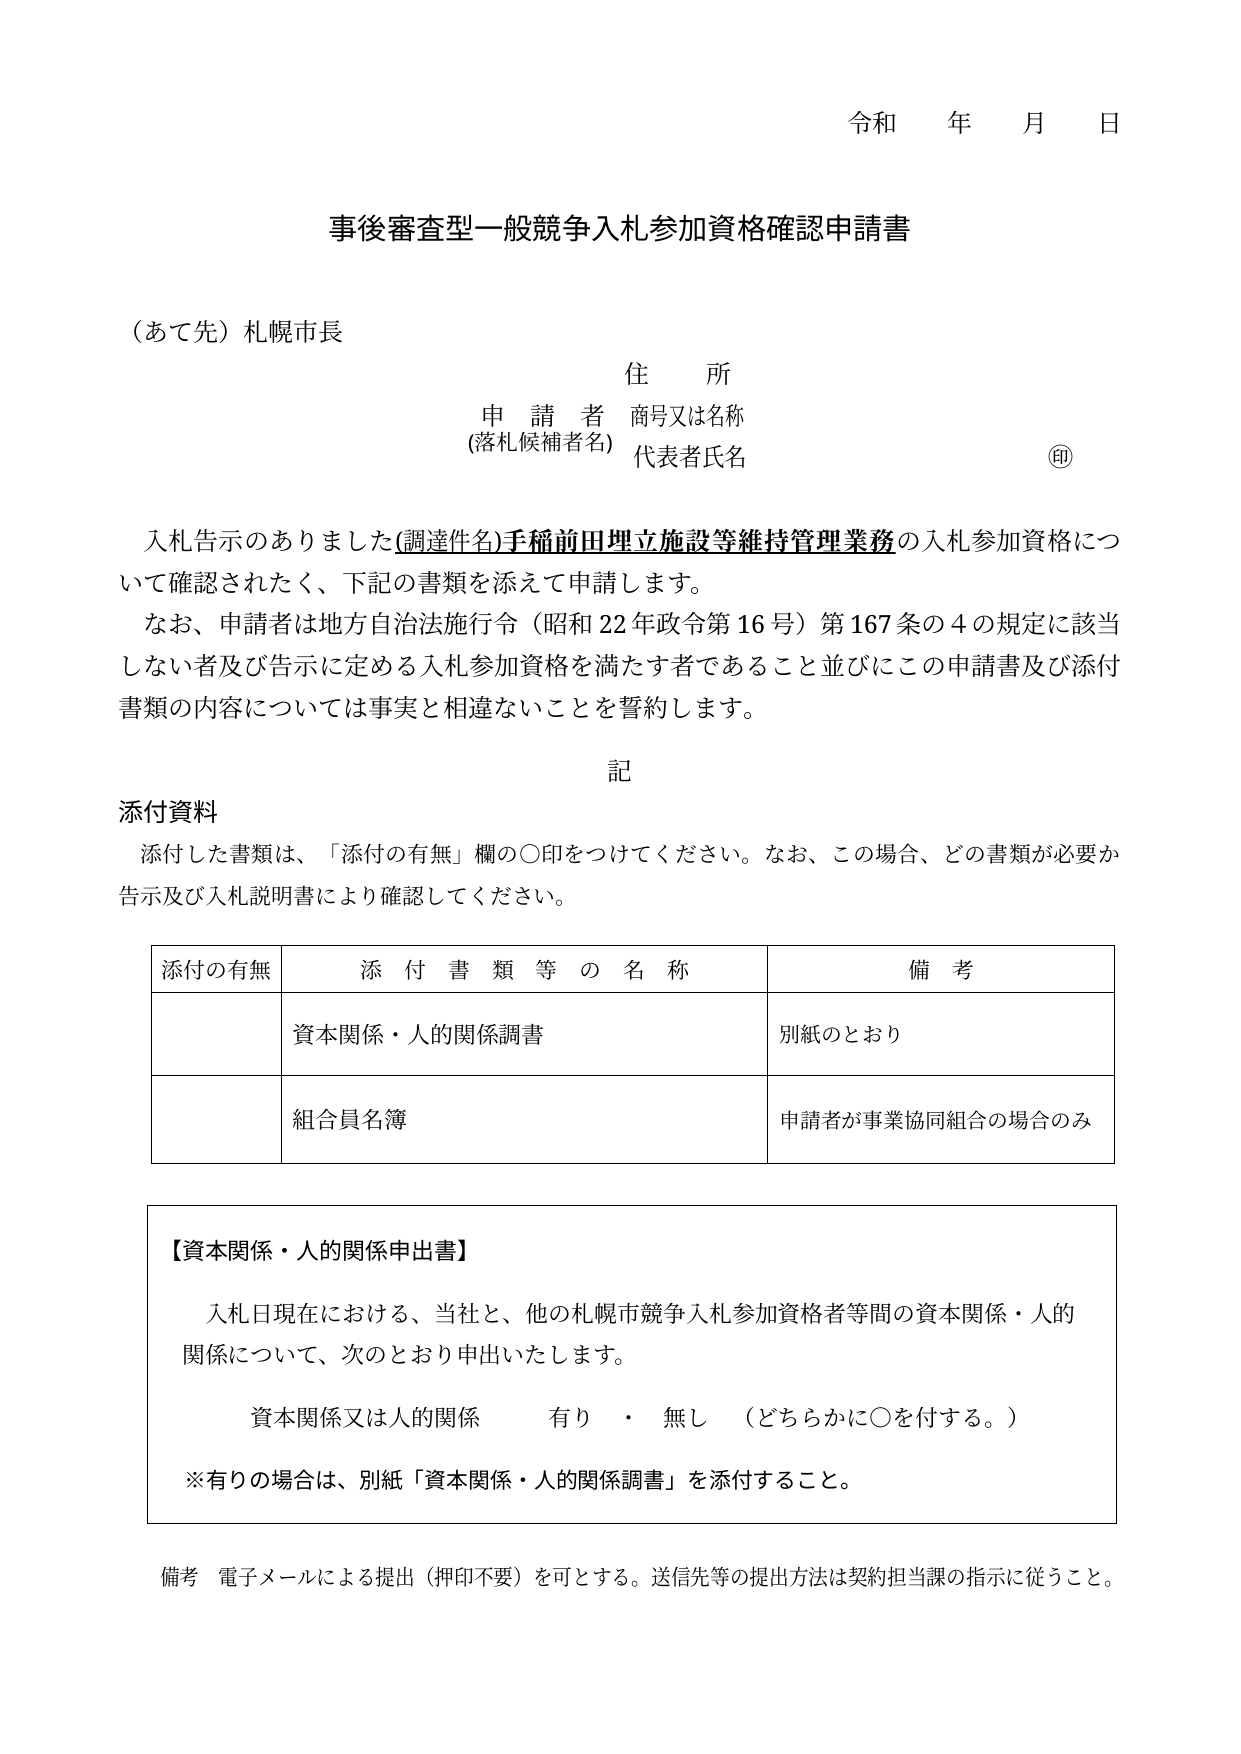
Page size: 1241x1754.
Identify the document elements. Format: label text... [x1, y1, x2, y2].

table_header 【資本関係・人的関係申出書】 入札日現在における、当社と、他の札幌市競争入札参加資格者等間の資本関係・人的関係について、次のとおり申出いたします。 資本関係又は人的関係 有り ・ 無し （どちらかに○を付する。） ※有りの場合は、別紙「資本関係・人的関係調書」を添付すること。 [148, 1206, 1116, 1523]
text 備考 電子メールによる提出（押印不要）を可とする。送信先等の提出方法は契約担当課の指示に従うこと。 [118, 1555, 1122, 1597]
table_header 添 付 書 類 等 の 名 称 [282, 946, 767, 992]
text 令和 年 月 日 [118, 101, 1122, 143]
table_cell 資本関係・人的関係調書 [282, 993, 767, 1074]
text 入札告示のありました(調達件名)手稲前田埋立施設等維持管理業務の入札参加資格について確認されたく、下記の書類を添えて申請します。 [118, 519, 1122, 602]
text 添付した書類は、「添付の有無」欄の○印をつけてください。なお、この場合、どの書類が必要か告示及び入札説明書により確認してください。 [118, 832, 1122, 916]
text 代表者氏名 ㊞ [118, 435, 1122, 477]
text 記 [118, 748, 1122, 790]
text 住 所 [118, 352, 1031, 393]
text 事後審査型一般競争入札参加資格確認申請書 [118, 184, 1122, 268]
text （あて先）札幌市長 [118, 310, 1122, 352]
table_cell [152, 1076, 281, 1162]
text なお、申請者は地方自治法施行令（昭和22年政令第16号）第167条の４の規定に該当しない者及び告示に定める入札参加資格を満たす者であること並びにこの申請書及び添付書類の内容については事実と相違ないことを誓約します。 [118, 602, 1122, 728]
text 申 請 者 商号又は名称 [118, 393, 1031, 435]
text 添付資料 [118, 790, 1122, 832]
table_header 添付の有無 [152, 946, 281, 992]
table_header 備 考 [768, 946, 1114, 992]
table_cell 組合員名簿 [282, 1076, 767, 1162]
table_cell 申請者が事業協同組合の場合のみ [768, 1076, 1114, 1162]
table_cell 別紙のとおり [768, 993, 1114, 1074]
table_cell [152, 993, 281, 1074]
